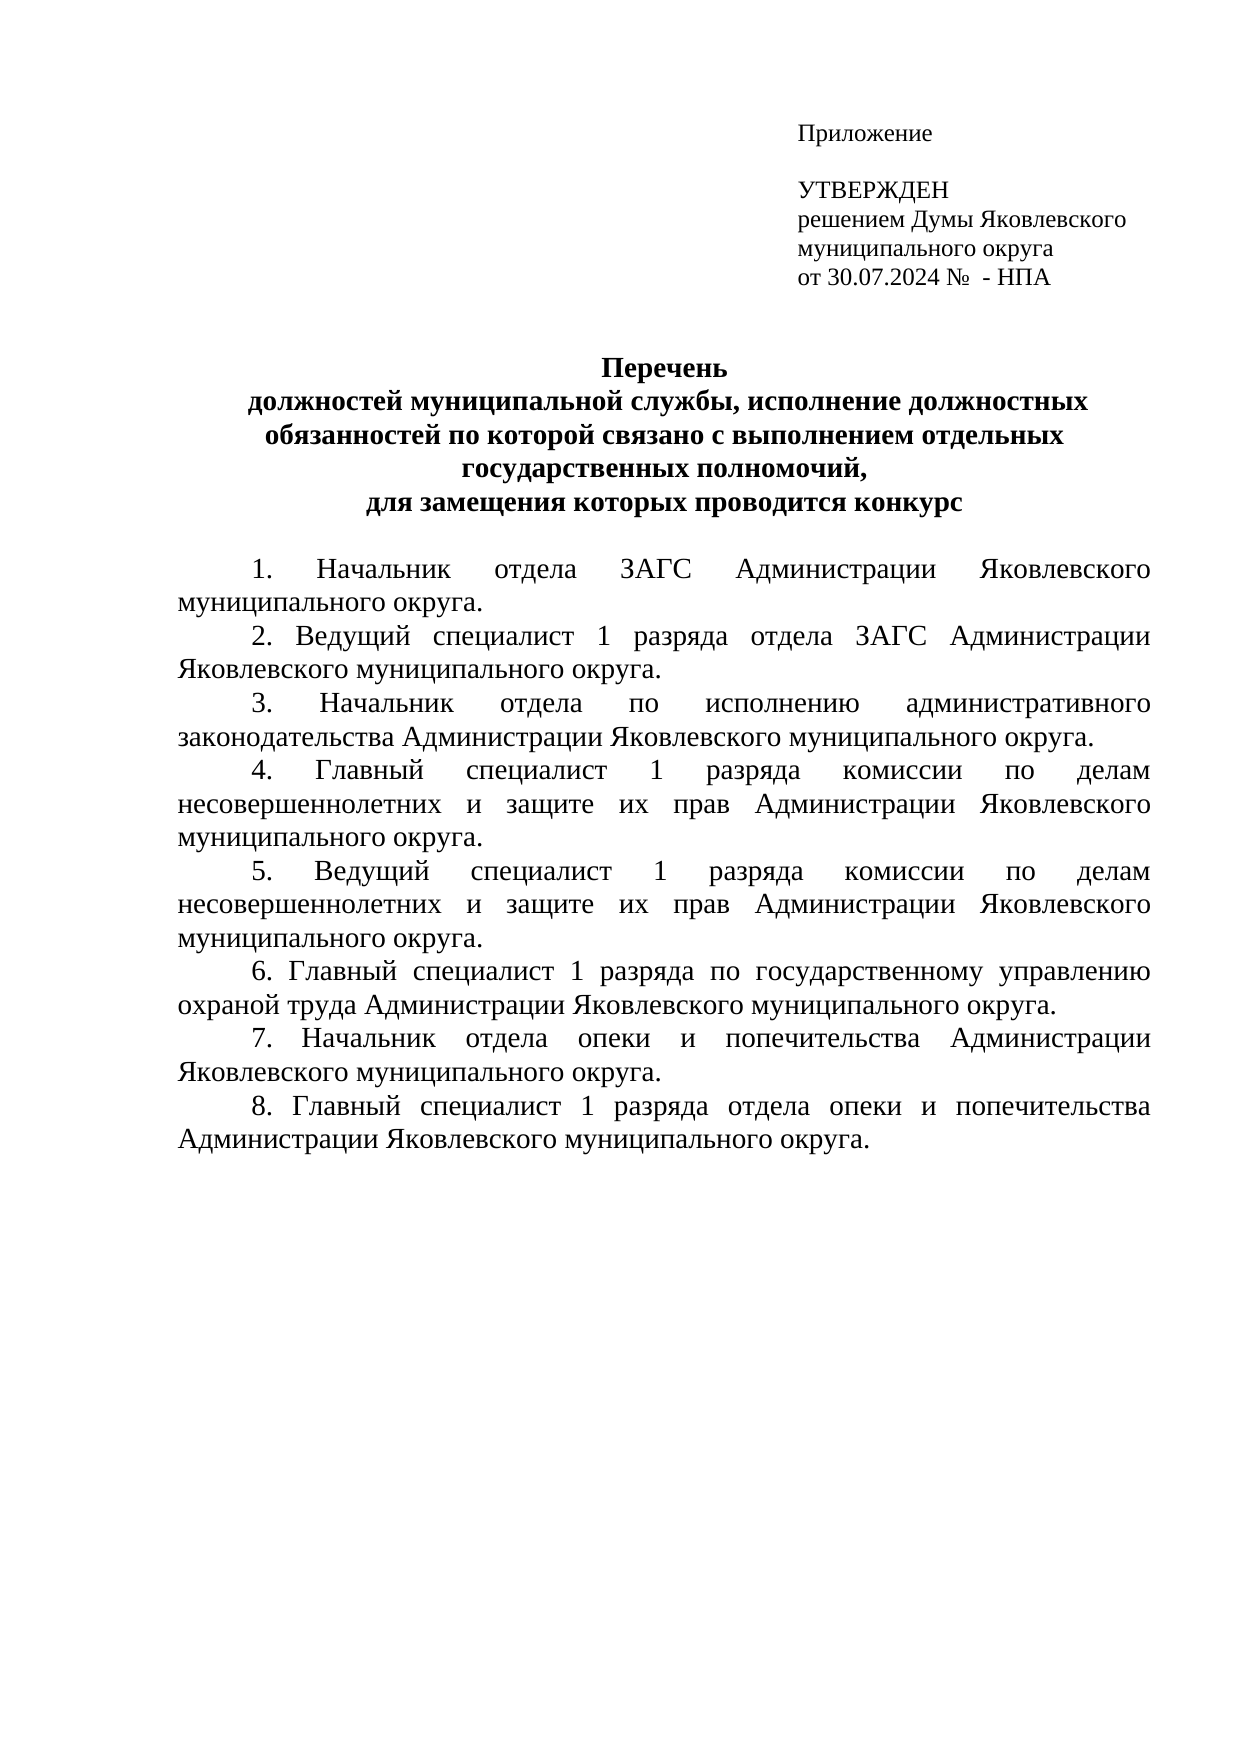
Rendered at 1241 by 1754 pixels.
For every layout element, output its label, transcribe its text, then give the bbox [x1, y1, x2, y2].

text от 30.07.2024 № - НПА [797, 262, 1152, 291]
text 3. Начальник отдела по исполнению административного законодательства Администрации Яковлевского муниципального округа. [177, 685, 1152, 752]
text 5. Ведущий специалист 1 разряда комиссии по делам несовершеннолетних и защите их прав Администрации Яковлевского муниципального округа. [177, 853, 1152, 953]
text 2. Ведущий специалист 1 разряда отдела ЗАГС Администрации Яковлевского муниципального округа. [177, 618, 1152, 685]
text 8. Главный специалист 1 разряда отдела опеки и попечительства Администрации Яковлевского муниципального округа. [177, 1088, 1152, 1155]
text муниципального округа [797, 233, 1152, 262]
text должностей муниципальной службы, исполнение должностных обязанностей по которой связано с выполнением отдельных государственных полномочий, [177, 383, 1152, 484]
text 4. Главный специалист 1 разряда комиссии по делам несовершеннолетних и защите их прав Администрации Яковлевского муниципального округа. [177, 752, 1152, 853]
text Перечень [177, 350, 1152, 383]
text 6. Главный специалист 1 разряда по государственному управлению охраной труда Администрации Яковлевского муниципального округа. [177, 953, 1152, 1021]
text УТВЕРЖДЕН решением Думы Яковлевского [797, 176, 1152, 233]
text 1. Начальник отдела ЗАГС Администрации Яковлевского муниципального округа. [177, 551, 1152, 618]
text Приложение [797, 118, 1152, 147]
text 7. Начальник отдела опеки и попечительства Администрации Яковлевского муниципального округа. [177, 1021, 1152, 1088]
text для замещения которых проводится конкурс [177, 484, 1152, 517]
